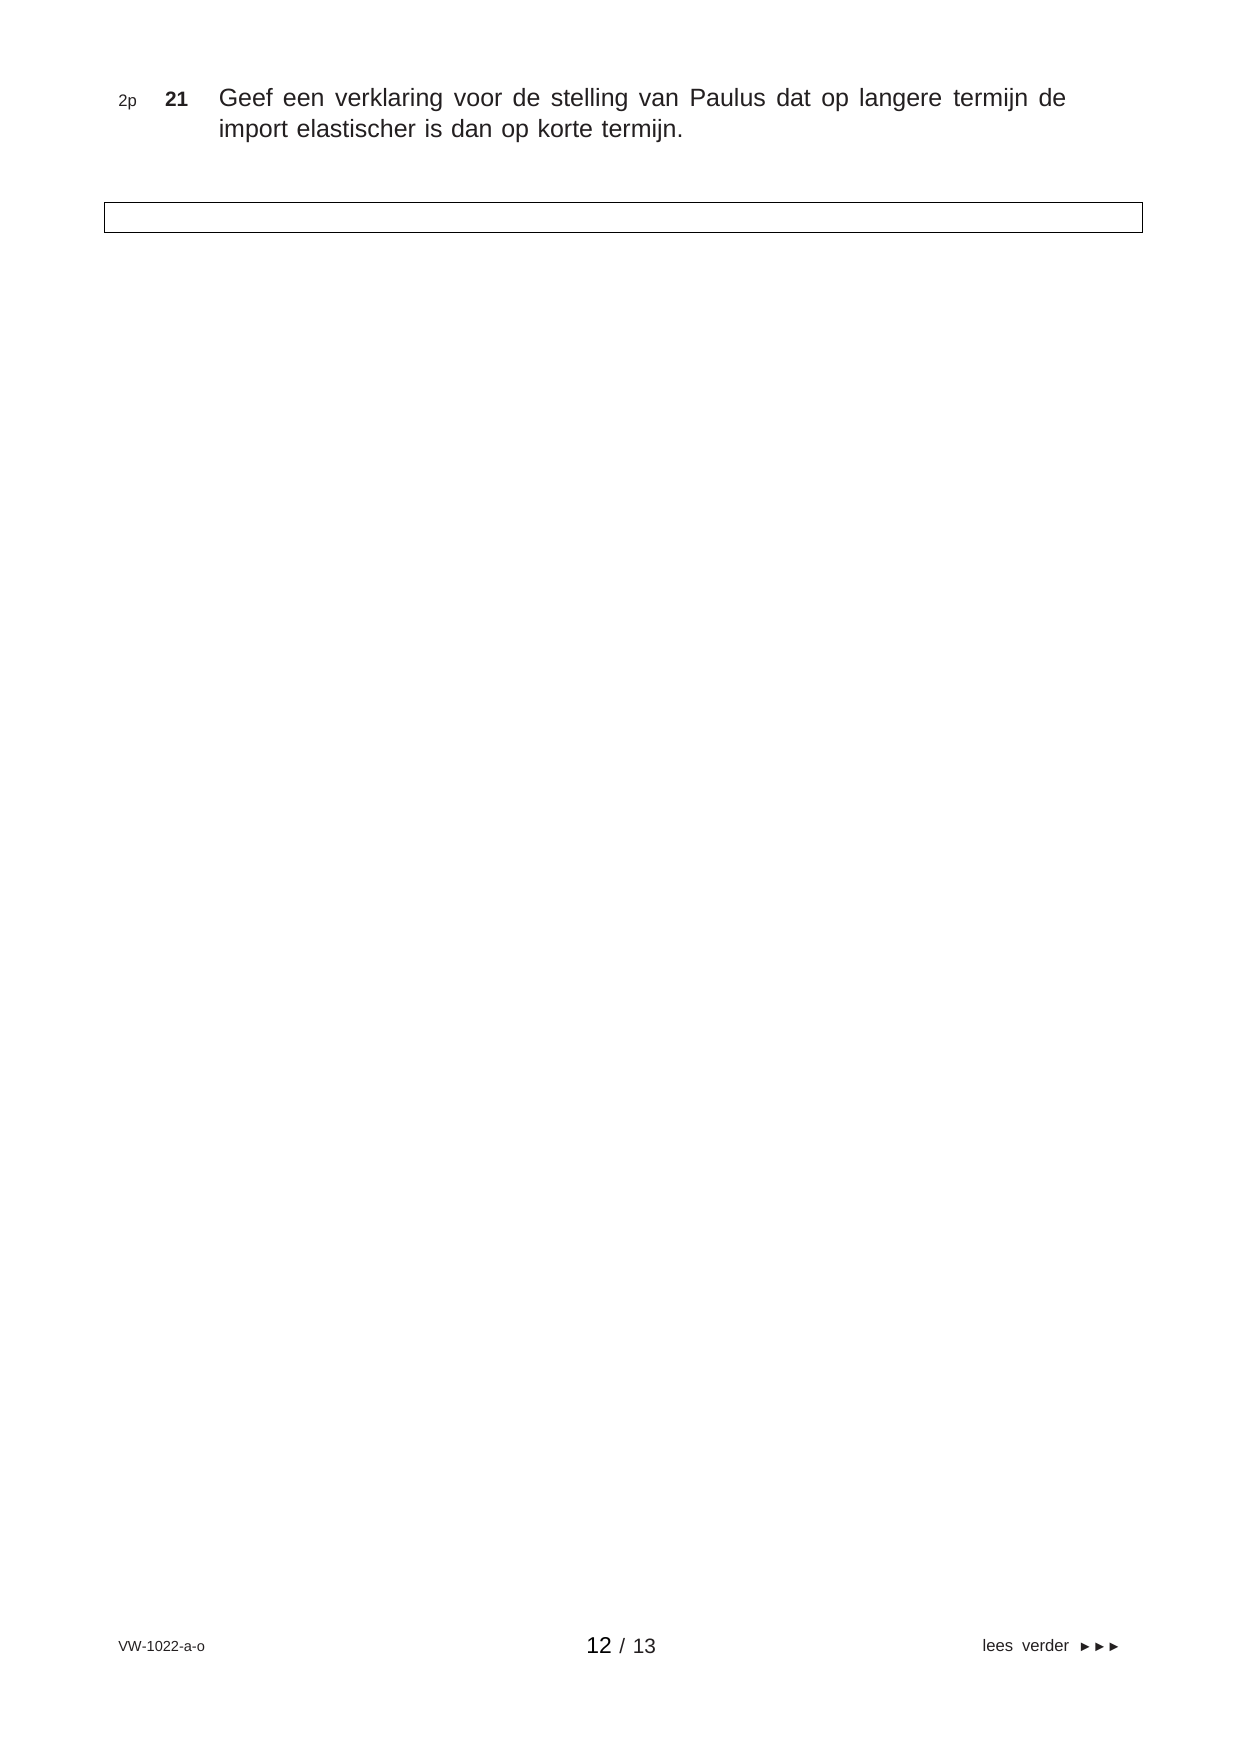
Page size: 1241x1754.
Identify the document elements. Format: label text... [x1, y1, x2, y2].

text 2p 21 Geef een verklaring voor de stelling van Paulus dat op langere termijn de import elastischer is dan op korte termijn. [118, 83, 1071, 143]
table_header [105, 203, 1142, 232]
